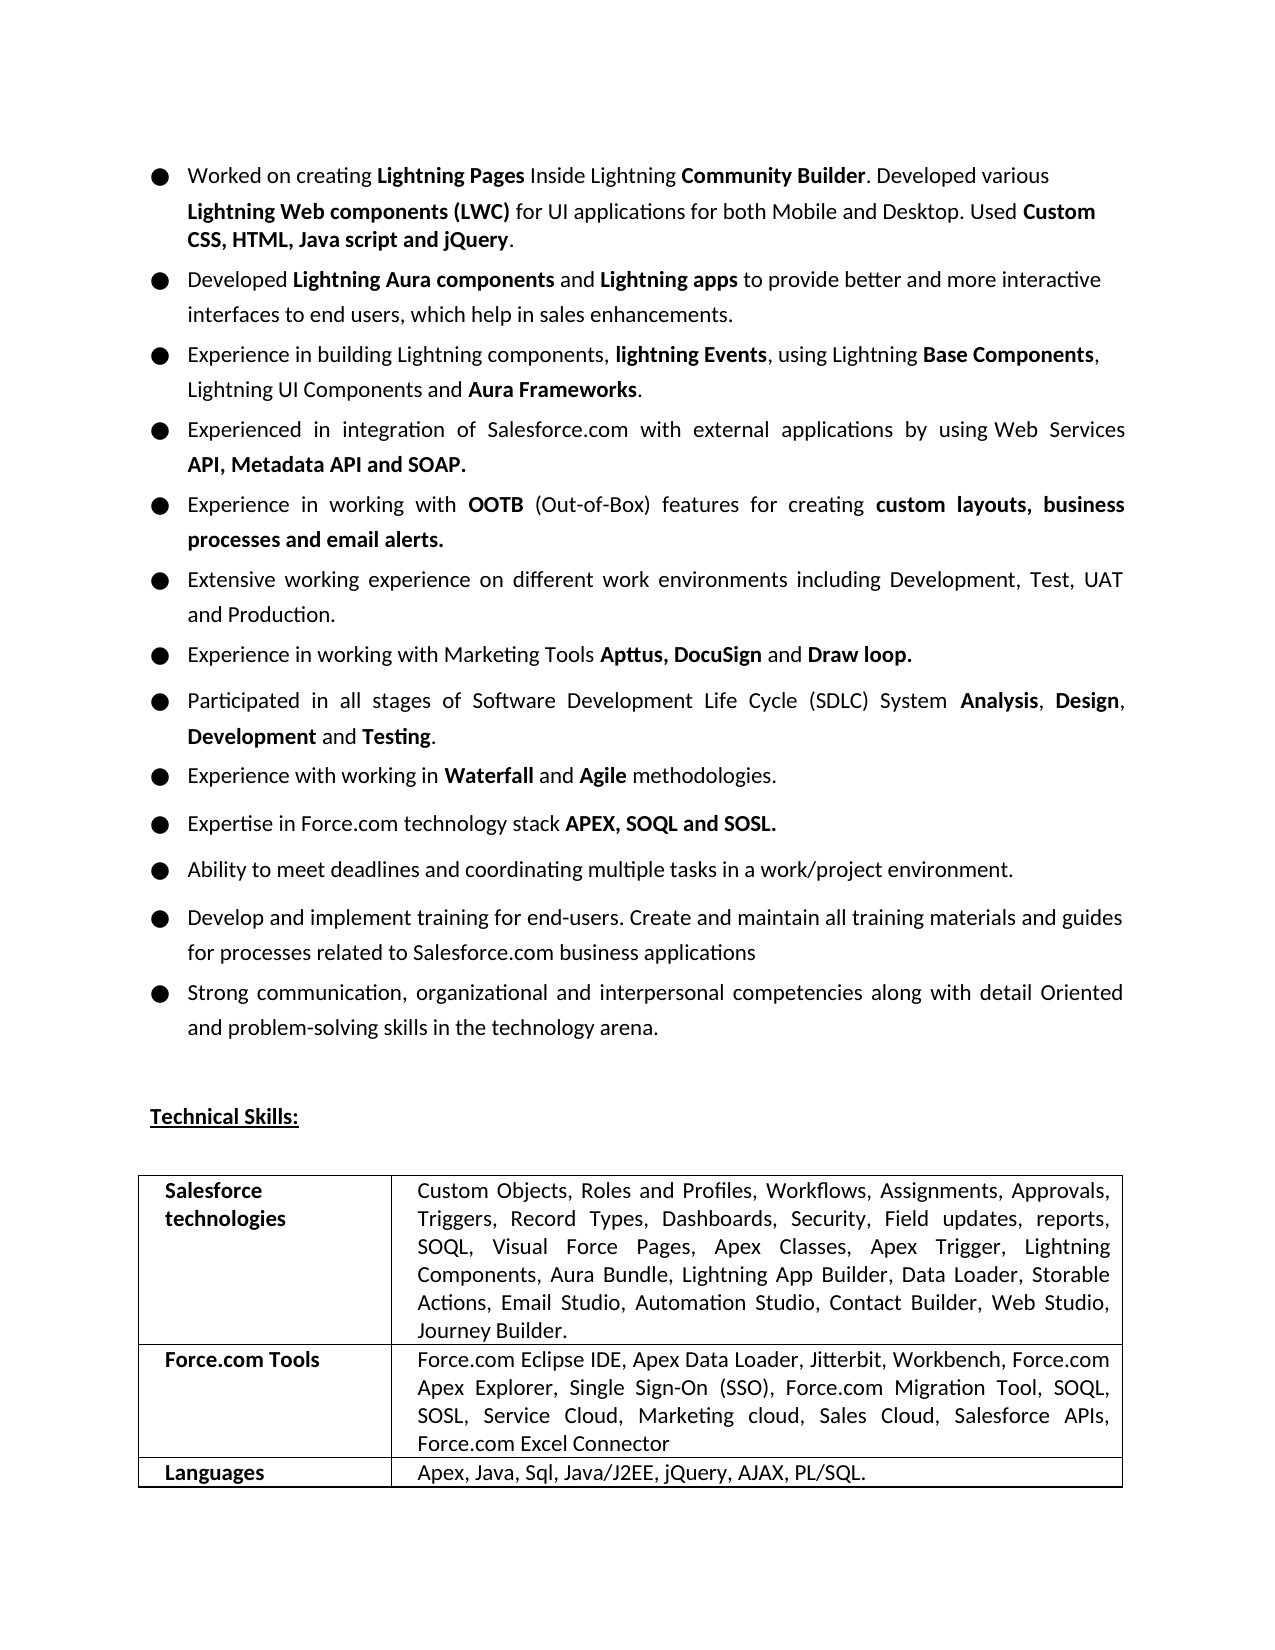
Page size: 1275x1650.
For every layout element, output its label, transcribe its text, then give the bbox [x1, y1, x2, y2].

list Developed Lightning Aura components and Lightning apps to provide better and more interactive interfaces to end users, which help in sales enhancements. [150, 253, 1125, 328]
list Experience with working in Waterfall and Agile methodologies. [150, 750, 1125, 797]
list Participated in all stages of Software Development Life Cycle (SDLC) System Analysis, Design, Development and Testing. [150, 675, 1125, 750]
list Experience in building Lightning components, lightning Events, using Lightning Base Components, Lightning UI Components and Aura Frameworks. [150, 328, 1125, 403]
list Experience in working with OOTB (Out-of-Box) features for creating custom layouts, business processes and email alerts. [150, 478, 1125, 553]
table_cell Languages [139, 1458, 391, 1486]
list Experienced in integration of Salesforce.com with external applications by using Web Services API, Metadata API and SOAP. [150, 403, 1125, 478]
list Extensive working experience on different work environments including Development, Test, UAT and Production. [150, 553, 1125, 628]
table_header Custom Objects, Roles and Profiles, Workflows, Assignments, Approvals, Triggers, Record Types, Dashboards, Security, Field updates, reports, SOQL, Visual Force Pages, Apex Classes, Apex Trigger, Lightning Components, Aura Bundle, Lightning App Builder, Data Loader, Storable Actions, Email Studio, Automation Studio, Contact Builder, Web Studio, Journey Builder. [392, 1176, 1122, 1344]
table_cell Force.com Eclipse IDE, Apex Data Loader, Jitterbit, Workbench, Force.com Apex Explorer, Single Sign-On (SSO), Force.com Migration Tool, SOQL, SOSL, Service Cloud, Marketing cloud, Sales Cloud, Salesforce APIs, Force.com Excel Connector [392, 1345, 1122, 1457]
list Experience in working with Marketing Tools Apttus, DocuSign and Draw loop. [150, 628, 1125, 675]
table_cell Apex, Java, Sql, Java/J2EE, jQuery, AJAX, PL/SQL. [392, 1458, 1122, 1486]
list Develop and implement training for end-users. Create and maintain all training materials and guides for processes related to Salesforce.com business applications [150, 891, 1125, 966]
table_header Salesforce technologies [139, 1176, 391, 1344]
table_cell Force.com Tools [139, 1345, 391, 1457]
list Ability to meet deadlines and coordinating multiple tasks in a work/project environment. [150, 844, 1125, 891]
text Technical Skills: [150, 1102, 1125, 1130]
list Worked on creating Lightning Pages Inside Lightning Community Builder. Developed various Lightning Web components (LWC) for UI applications for both Mobile and Desktop. Used Custom CSS, HTML, Java script and jQuery. [150, 150, 1125, 253]
list Strong communication, organizational and interpersonal competencies along with detail Oriented and problem-solving skills in the technology arena. [150, 966, 1125, 1041]
list Expertise in Force.com technology stack APEX, SOQL and SOSL. [150, 797, 1125, 844]
